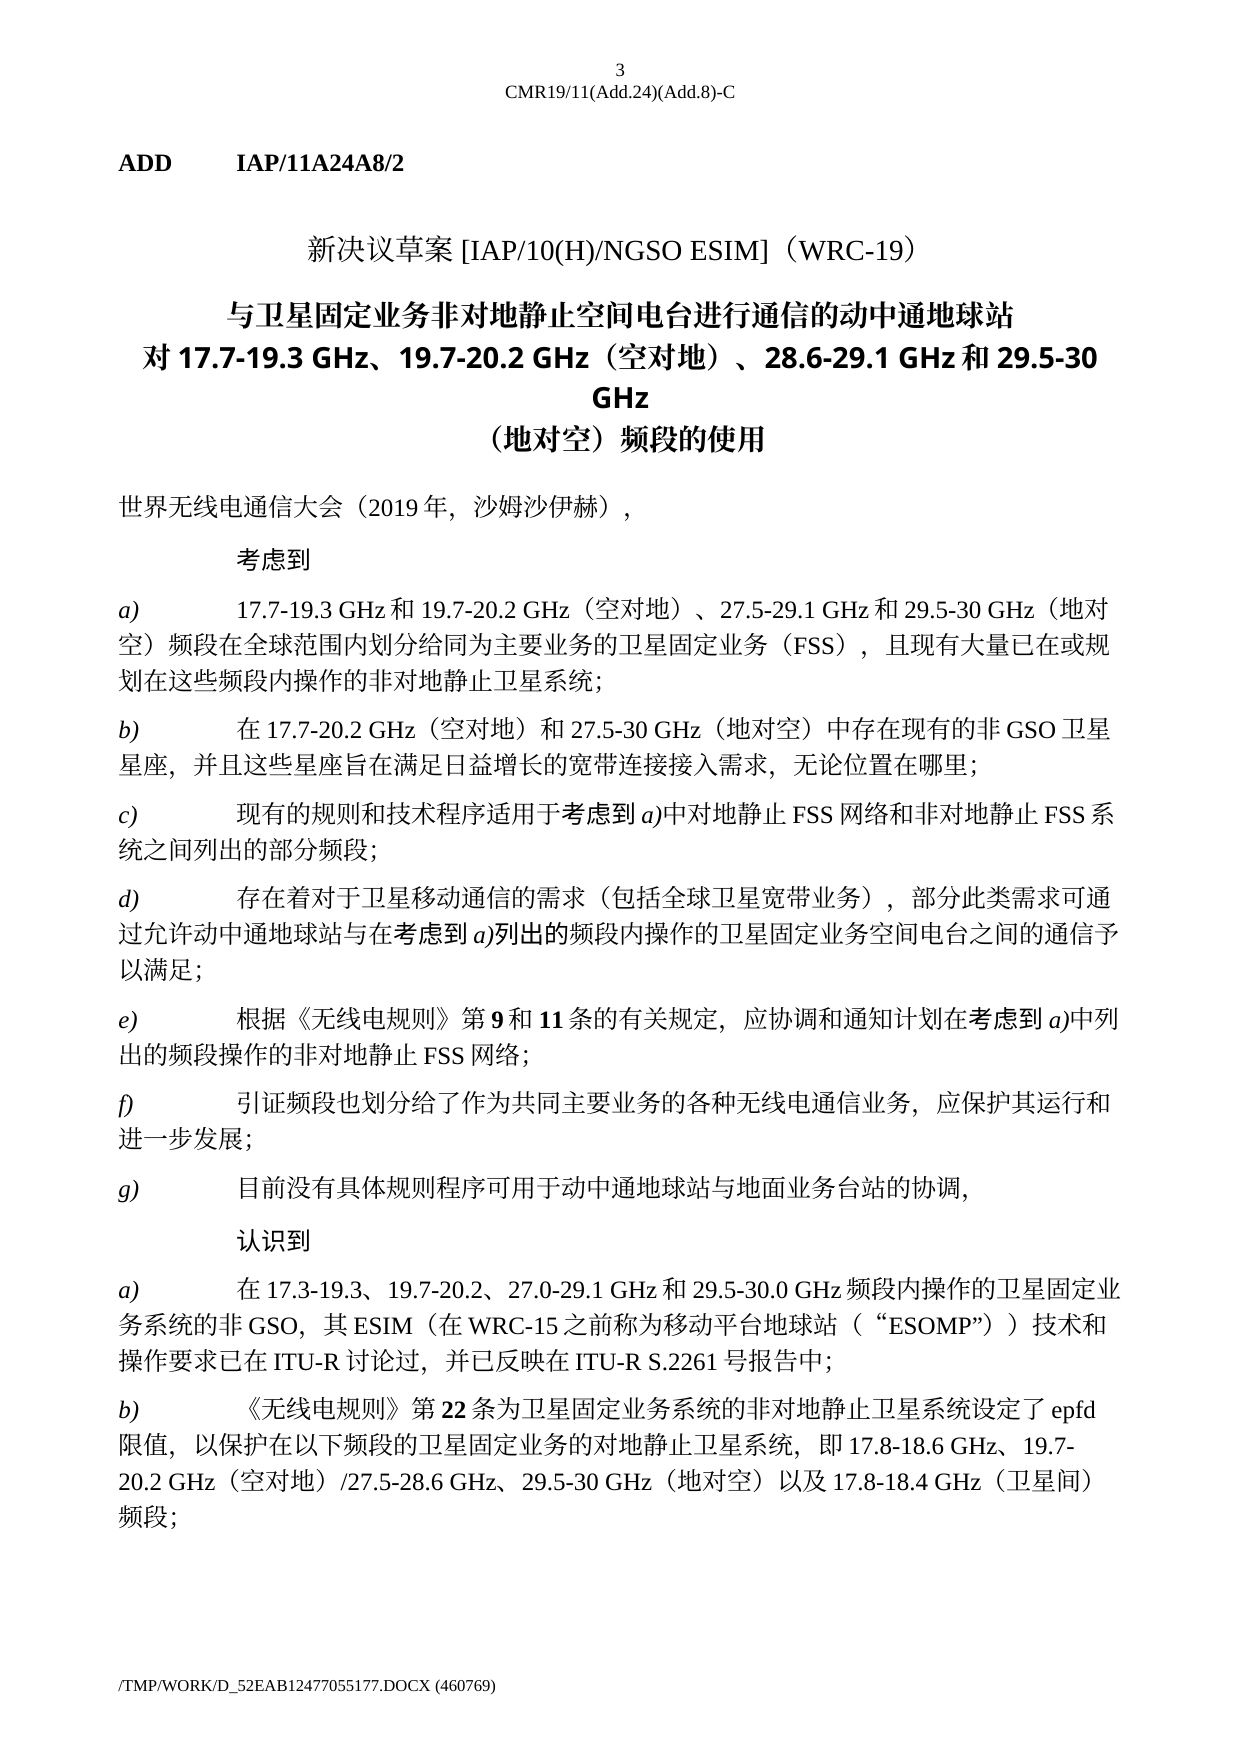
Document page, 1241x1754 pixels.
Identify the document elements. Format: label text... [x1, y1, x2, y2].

title 与卫星固定业务非对地静止空间电台进行通信的动中通地球站 对17.7-19.3 GHz、19.7-20.2 GHz（空对地）、28.6-29.1 GHz和29.5-30 GHz （地对空）频段的使用 [118, 293, 1122, 459]
text a) 在17.3-19.3、19.7-20.2、27.0-29.1 GHz和29.5-30.0 GHz频段内操作的卫星固定业务系统的非GSO，其ESIM（在WRC-15之前称为移动平台地球站（“ESOMP”））技术和操作要求已在ITU-R讨论过，并已反映在ITU-R S.2261号报告中； [118, 1270, 1122, 1378]
text 新决议草案 [IAP/10(H)/NGSO ESIM]（WRC-19） [118, 226, 1122, 268]
text ADD IAP/11A24A8/2 [118, 148, 1122, 176]
title 世界无线电通信大会（2019年，沙姆沙伊赫）， [118, 488, 1122, 524]
text g) 目前没有具体规则程序可用于动中通地球站与地面业务台站的协调， [118, 1168, 1122, 1204]
text e) 根据《无线电规则》第9和11条的有关规定，应协调和通知计划在考虑到a)中列出的频段操作的非对地静止FSS网络； [118, 999, 1122, 1072]
text b) 《无线电规则》第22条为卫星固定业务系统的非对地静止卫星系统设定了epfd限值，以保护在以下频段的卫星固定业务的对地静止卫星系统，即17.8-18.6 GHz、19.7-20.2 GHz（空对地）/27.5-28.6 GHz、29.5-30 GHz（地对空）以及17.8-18.4 GHz（卫星间）频段； [118, 1390, 1122, 1534]
text 考虑到 [236, 541, 1122, 577]
text 认识到 [236, 1221, 1122, 1257]
text f) 引证频段也划分给了作为共同主要业务的各种无线电通信业务，应保护其运行和进一步发展； [118, 1084, 1122, 1156]
text c) 现有的规则和技术程序适用于考虑到a)中对地静止FSS网络和非对地静止FSS系统之间列出的部分频段； [118, 794, 1122, 866]
text b) 在17.7-20.2 GHz（空对地）和27.5-30 GHz（地对空）中存在现有的非GSO卫星星座，并且这些星座旨在满足日益增长的宽带连接接入需求，无论位置在哪里； [118, 710, 1122, 782]
text a) 17.7-19.3 GHz和19.7-20.2 GHz（空对地）、27.5-29.1 GHz和29.5-30 GHz（地对空）频段在全球范围内划分给同为主要业务的卫星固定业务（FSS），且现有大量已在或规划在这些频段内操作的非对地静止卫星系统； [118, 589, 1122, 697]
text d) 存在着对于卫星移动通信的需求（包括全球卫星宽带业务），部分此类需求可通过允许动中通地球站与在考虑到a)列出的频段内操作的卫星固定业务空间电台之间的通信予以满足； [118, 879, 1122, 987]
